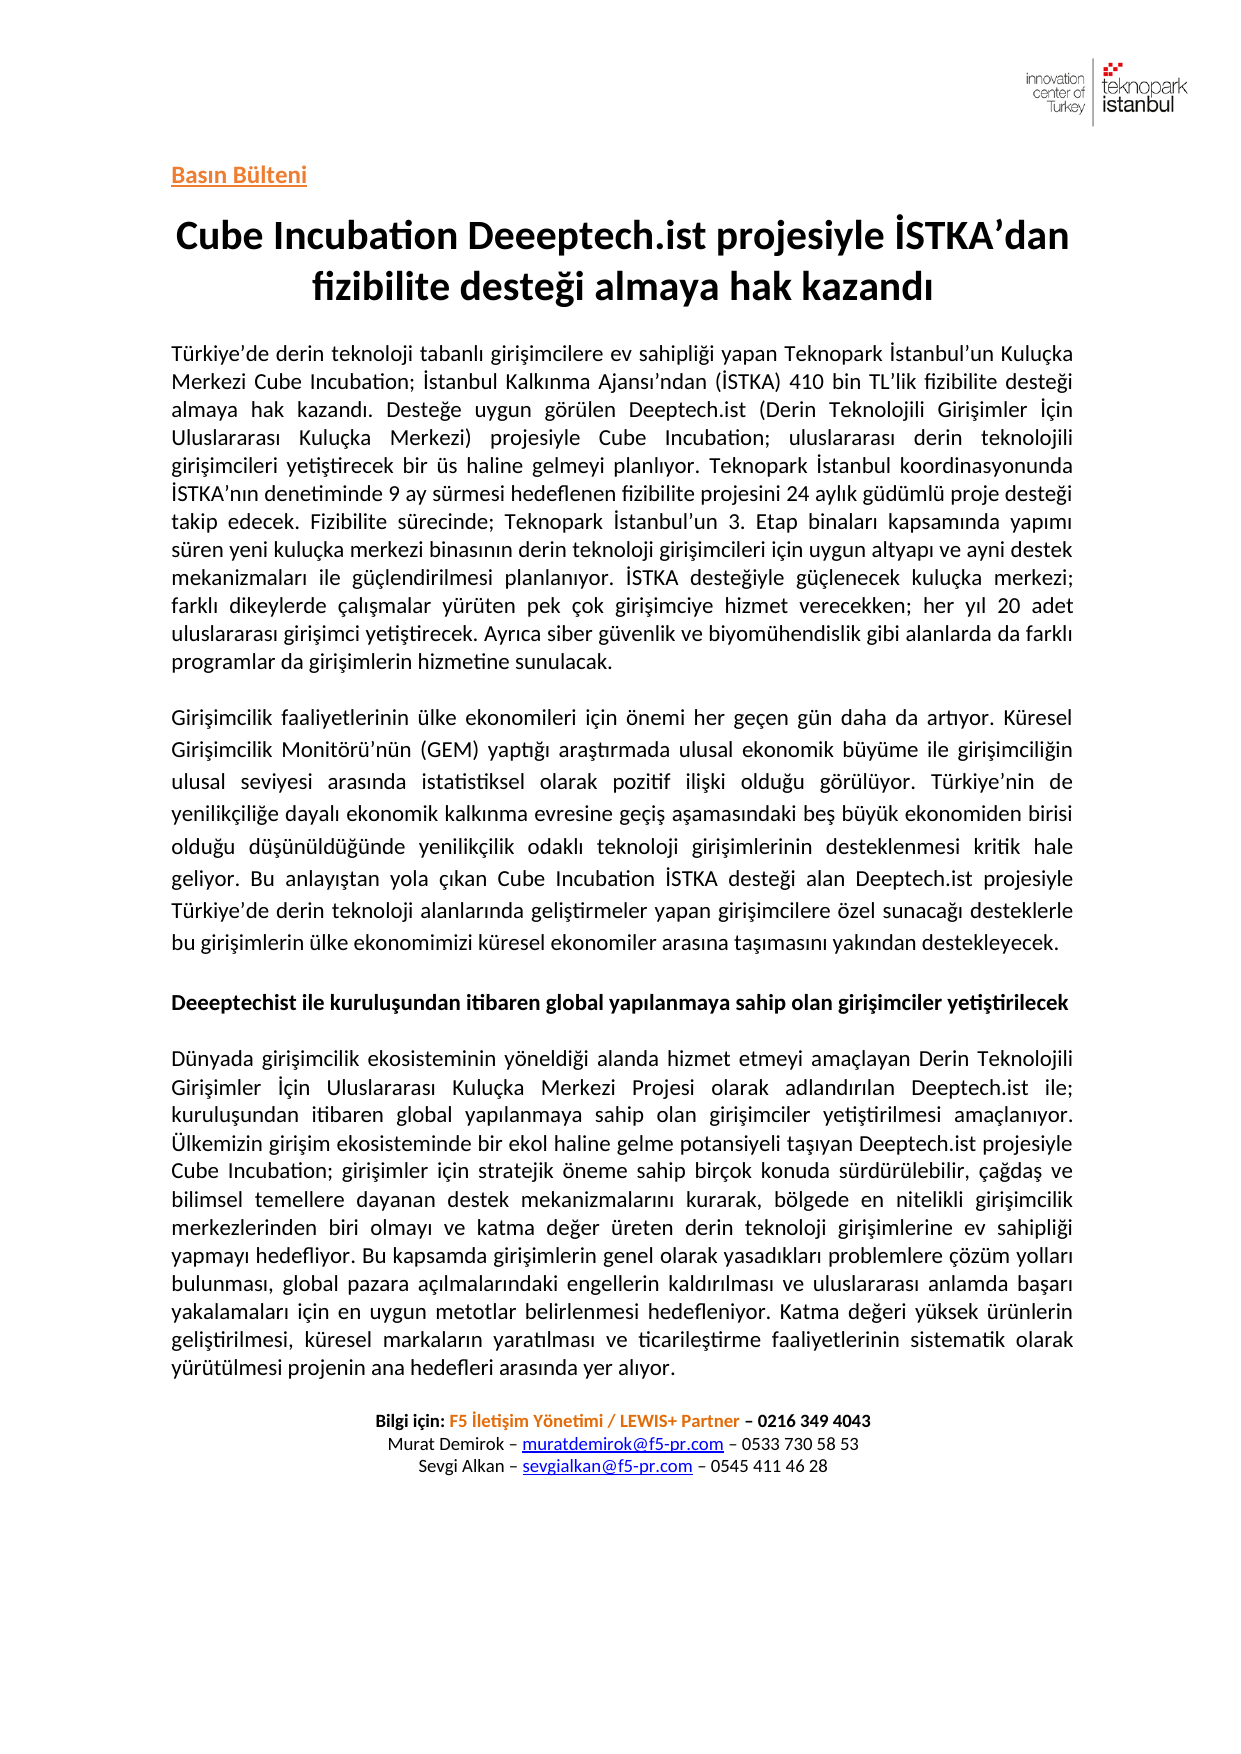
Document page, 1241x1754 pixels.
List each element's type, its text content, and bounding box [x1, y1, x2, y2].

text Bilgi için: F5 İletişim Yönetimi / LEWIS+ Partner – 0216 349 4043 [171, 1409, 1075, 1432]
text Cube Incubation Deeeptech.ist projesiyle İSTKA’dan fizibilite desteği almaya hak kazandı [171, 209, 1075, 311]
text Murat Demirok – muratdemirok@f5-pr.com – 0533 730 58 53 [171, 1432, 1075, 1455]
text Sevgi Alkan – sevgialkan@f5-pr.com – 0545 411 46 28 [171, 1455, 1075, 1478]
picture [1019, 21, 1191, 141]
text Girişimcilik faaliyetlerinin ülke ekonomileri için önemi her geçen gün daha da artıyor. Küresel Girişimcilik Monitörü’nün (GEM) yaptığı araştırmada ulusal ekonomik büyüme ile girişimciliğin ulusal seviyesi arasında istatistiksel olarak pozitif ilişki olduğu görülüyor. Türkiye’nin de yenilikçiliğe dayalı ekonomik kalkınma evresine geçiş aşamasındaki beş büyük ekonomiden birisi olduğu düşünüldüğünde yenilikçilik odaklı teknoloji girişimlerinin desteklenmesi kritik hale geliyor. Bu anlayıştan yola çıkan Cube Incubation İSTKA desteği alan Deeptech.ist projesiyle Türkiye’de derin teknoloji alanlarında geliştirmeler yapan girişimcilere özel sunacağı desteklerle bu girişimlerin ülke ekonomimizi küresel ekonomiler arasına taşımasını yakından destekleyecek. [171, 703, 1075, 956]
text Deeeptechist ile kuruluşundan itibaren global yapılanmaya sahip olan girişimciler yetiştirilecek [171, 988, 1075, 1017]
text Basın Bülteni [171, 159, 1075, 190]
text Dünyada girişimcilik ekosisteminin yöneldiği alanda hizmet etmeyi amaçlayan Derin Teknolojili Girişimler İçin Uluslararası Kuluçka Merkezi Projesi olarak adlandırılan Deeptech.ist ile; kuruluşundan itibaren global yapılanmaya sahip olan girişimciler yetiştirilmesi amaçlanıyor. Ülkemizin girişim ekosisteminde bir ekol haline gelme potansiyeli taşıyan Deeptech.ist projesiyle Cube Incubation; girişimler için stratejik öneme sahip birçok konuda sürdürülebilir, çağdaş ve bilimsel temellere dayanan destek mekanizmalarını kurarak, bölgede en nitelikli girişimcilik merkezlerinden biri olmayı ve katma değer üreten derin teknoloji girişimlerine ev sahipliği yapmayı hedefliyor. Bu kapsamda girişimlerin genel olarak yasadıkları problemlere çözüm yolları bulunması, global pazara açılmalarındaki engellerin kaldırılması ve uluslararası anlamda başarı yakalamaları için en uygun metotlar belirlenmesi hedefleniyor. Katma değeri yüksek ürünlerin geliştirilmesi, küresel markaların yaratılması ve ticarileştirme faaliyetlerinin sistematik olarak yürütülmesi projenin ana hedefleri arasında yer alıyor. [171, 1044, 1075, 1381]
text Türkiye’de derin teknoloji tabanlı girişimcilere ev sahipliği yapan Teknopark İstanbul’un Kuluçka Merkezi Cube Incubation; İstanbul Kalkınma Ajansı’ndan (İSTKA) 410 bin TL’lik fizibilite desteği almaya hak kazandı. Desteğe uygun görülen Deeptech.ist (Derin Teknolojili Girişimler İçin Uluslararası Kuluçka Merkezi) projesiyle Cube Incubation; uluslararası derin teknolojili girişimcileri yetiştirecek bir üs haline gelmeyi planlıyor. Teknopark İstanbul koordinasyonunda İSTKA’nın denetiminde 9 ay sürmesi hedeflenen fizibilite projesini 24 aylık güdümlü proje desteği takip edecek. Fizibilite sürecinde; Teknopark İstanbul’un 3. Etap binaları kapsamında yapımı süren yeni kuluçka merkezi binasının derin teknoloji girişimcileri için uygun altyapı ve ayni destek mekanizmaları ile güçlendirilmesi planlanıyor. İSTKA desteğiyle güçlenecek kuluçka merkezi; farklı dikeylerde çalışmalar yürüten pek çok girişimciye hizmet verecekken; her yıl 20 adet uluslararası girişimci yetiştirecek. Ayrıca siber güvenlik ve biyomühendislik gibi alanlarda da farklı programlar da girişimlerin hizmetine sunulacak. [171, 339, 1075, 675]
